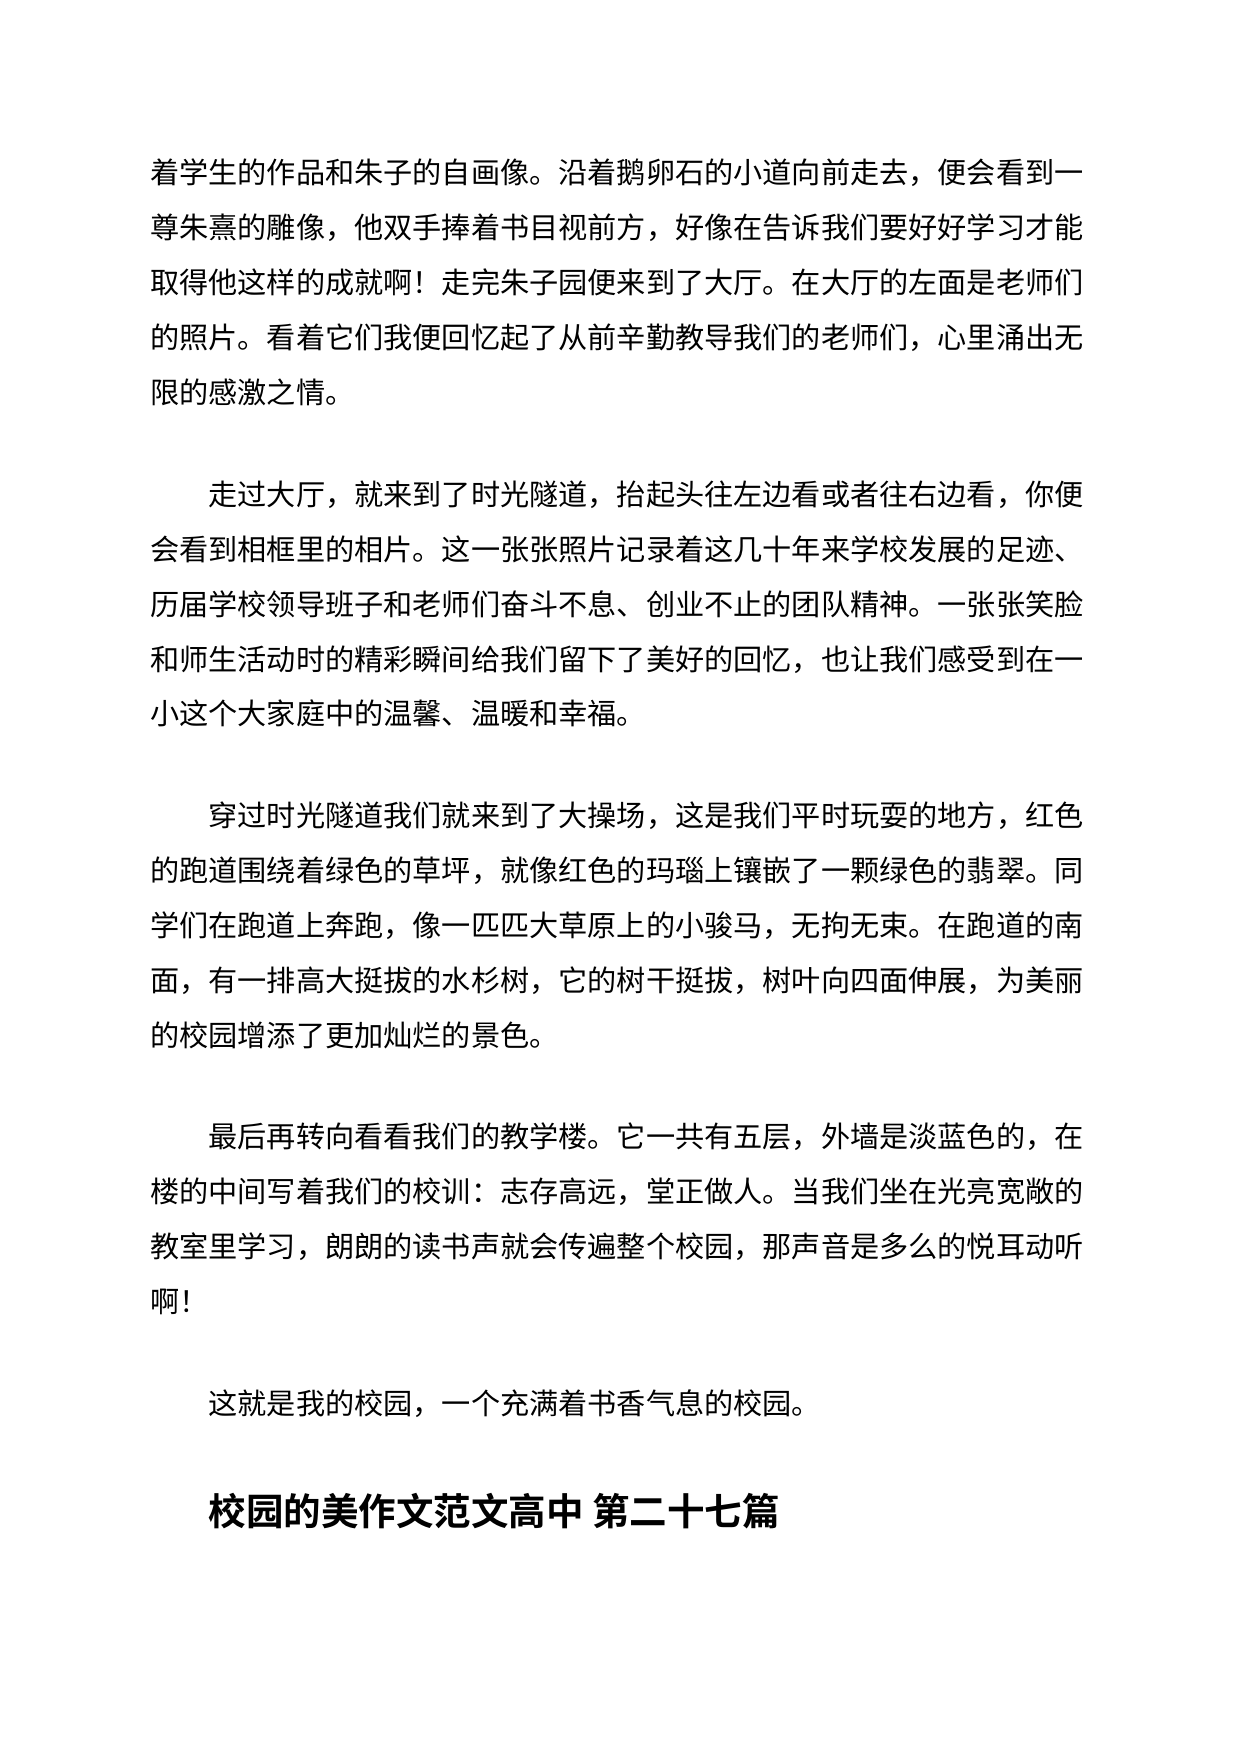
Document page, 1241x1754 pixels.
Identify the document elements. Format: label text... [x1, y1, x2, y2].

text 校园的美作文范文高中 第二十七篇 [150, 1482, 1090, 1537]
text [150, 150, 1090, 412]
text 穿过时光隧道我们就来到了大操场，这是我们平时玩耍的地方，红色的跑道围绕着绿色的草坪，就像红色的玛瑙上镶嵌了一颗绿色的翡翠。同学们在跑道上奔跑，像一匹匹大草原上的小骏马，无拘无束。在跑道的南面，有一排高大挺拔的水杉树，它的树干挺拔，树叶向四面伸展，为美丽的校园增添了更加灿烂的景色。 [150, 793, 1090, 1054]
text 这就是我的校园，一个充满着书香气息的校园。 [150, 1381, 1090, 1423]
text 最后再转向看看我们的教学楼。它一共有五层，外墙是淡蓝色的，在楼的中间写着我们的校训：志存高远，堂正做人。当我们坐在光亮宽敞的教室里学习，朗朗的读书声就会传遍整个校园，那声音是多么的悦耳动听啊！ [150, 1114, 1090, 1321]
text 走过大厅，就来到了时光隧道，抬起头往左边看或者往右边看，你便会看到相框里的相片。这一张张照片记录着这几十年来学校发展的足迹、历届学校领导班子和老师们奋斗不息、创业不止的团队精神。一张张笑脸和师生活动时的精彩瞬间给我们留下了美好的回忆，也让我们感受到在一小这个大家庭中的温馨、温暖和幸福。 [150, 471, 1090, 733]
